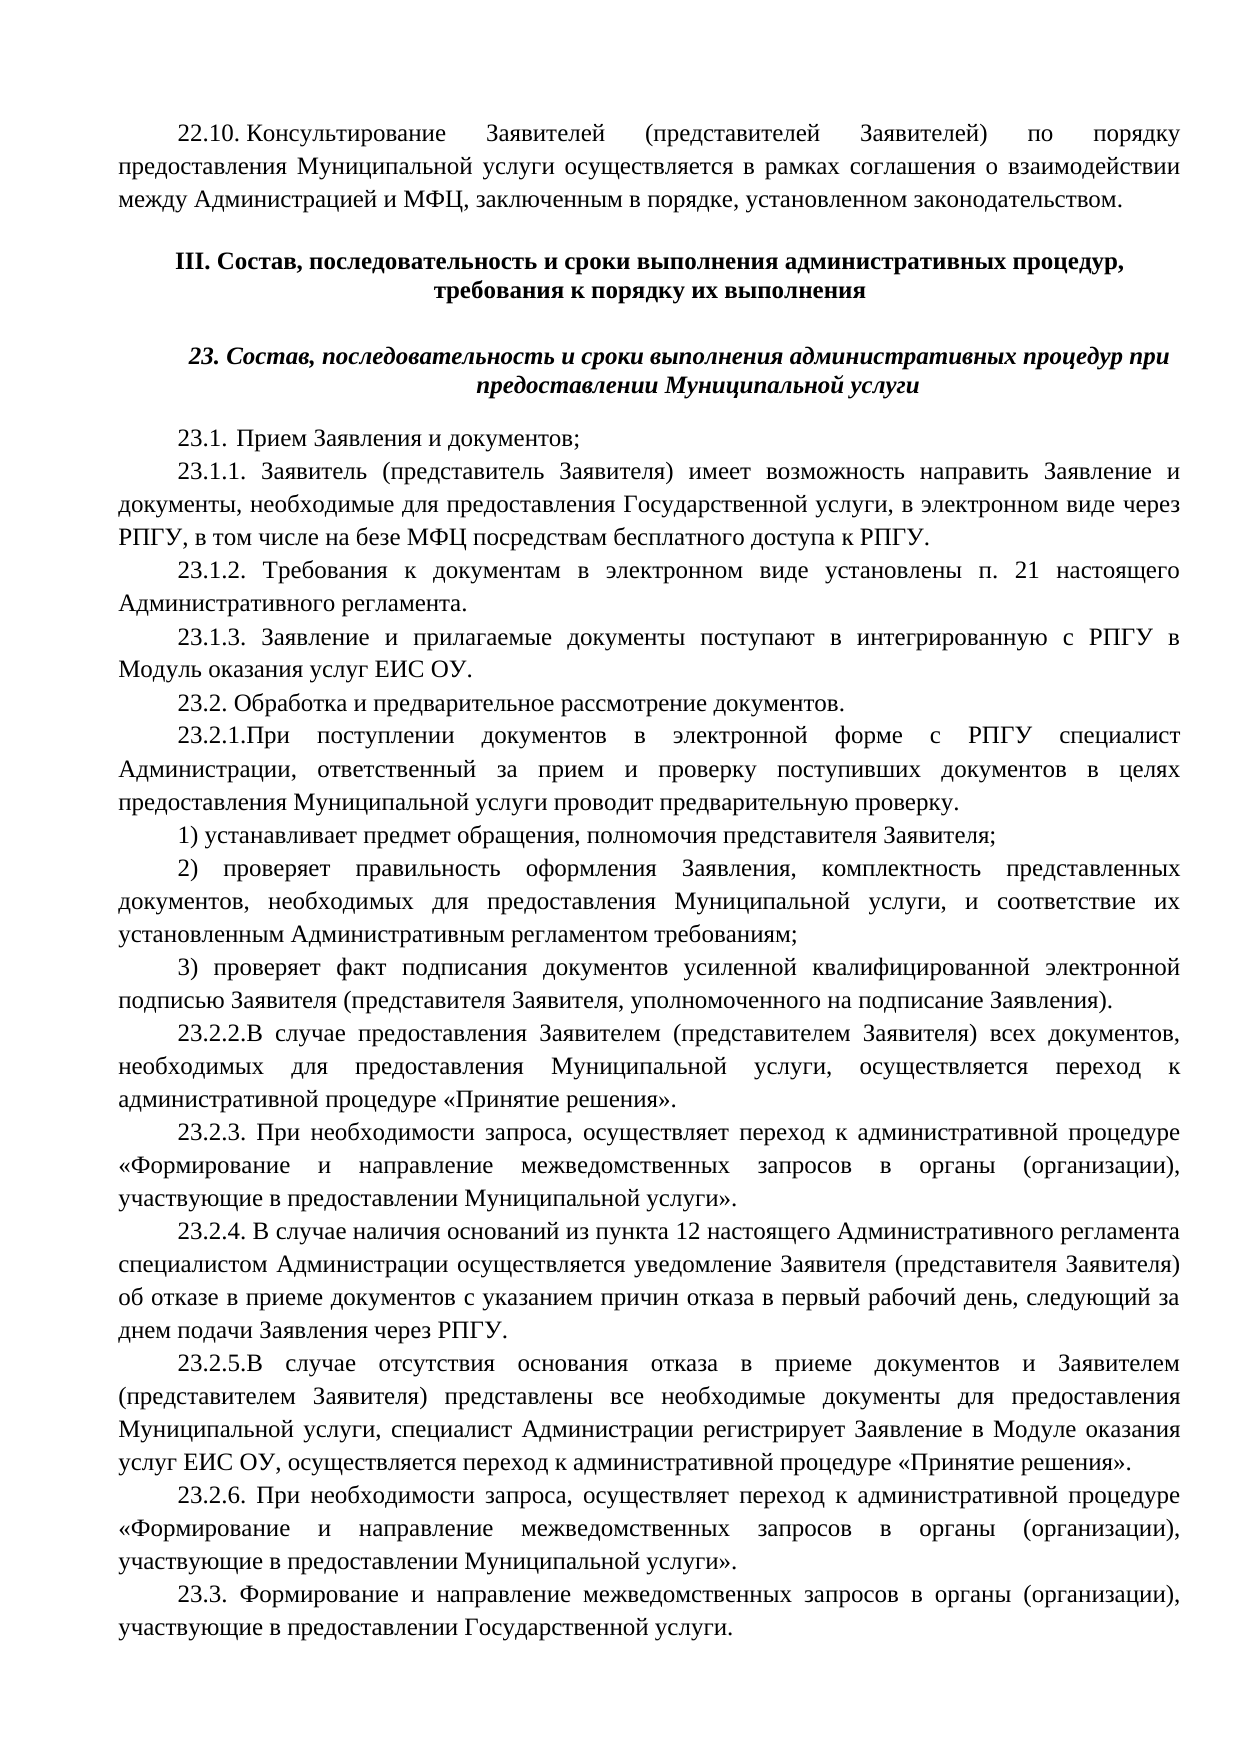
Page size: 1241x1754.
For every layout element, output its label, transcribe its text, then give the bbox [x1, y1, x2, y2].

list 23.2.6. При необходимости запроса, осуществляет переход к административной процедуре «Формирование и направление межведомственных запросов в органы (организации), участвующие в предоставлении Муниципальной услуги». [118, 1480, 1181, 1575]
list 23.3. Формирование и направление межведомственных запросов в органы (организации), участвующие в предоставлении Государственной услуги. [118, 1579, 1181, 1641]
list 23.2. Обработка и предварительное рассмотрение документов. [118, 688, 1181, 716]
list 23.1. Прием Заявления и документов; [118, 423, 1181, 452]
list 23.1.1. Заявитель (представитель Заявителя) имеет возможность направить Заявление и документы, необходимые для предоставления Государственной услуги, в электронном виде через РПГУ, в том числе на безе МФЦ посредствам бесплатного доступа к РПГУ. [118, 456, 1181, 551]
list Состав, последовательность и сроки выполнения административных процедур при предоставлении Муниципальной услуги [177, 341, 1181, 398]
list 23.2.1.При поступлении документов в электронной форме с РПГУ специалист Администрации, ответственный за прием и проверку поступивших документов в целях предоставления Муниципальной услуги проводит предварительную проверку. [118, 721, 1181, 815]
list 23.1.2. Требования к документам в электронном виде установлены п. 21 настоящего Административного регламента. [118, 556, 1181, 617]
list 23.2.4. В случае наличия оснований из пункта 12 настоящего Административного регламента специалистом Администрации осуществляется уведомление Заявителя (представителя Заявителя) об отказе в приеме документов с указанием причин отказа в первый рабочий день, следующий за днем подачи Заявления через РПГУ. [118, 1216, 1181, 1344]
list 22.10. Консультирование Заявителей (представителей Заявителей) по порядку предоставления Муниципальной услуги осуществляется в рамках соглашения о взаимодействии между Администрацией и МФЦ, заключенным в порядке, установленном законодательством. [118, 118, 1181, 213]
list 3) проверяет факт подписания документов усиленной квалифицированной электронной подписью Заявителя (представителя Заявителя, уполномоченного на подписание Заявления). [118, 952, 1181, 1013]
subtitle III. Состав, последовательность и сроки выполнения административных процедур, требования к порядку их выполнения [118, 246, 1181, 303]
list 23.2.5.В случае отсутствия основания отказа в приеме документов и Заявителем (представителем Заявителя) представлены все необходимые документы для предоставления Муниципальной услуги, специалист Администрации регистрирует Заявление в Модуле оказания услуг ЕИС ОУ, осуществляется переход к административной процедуре «Принятие решения». [118, 1348, 1181, 1476]
list 23.1.3. Заявление и прилагаемые документы поступают в интегрированную с РПГУ в Модуль оказания услуг ЕИС ОУ. [118, 622, 1181, 683]
list 1) устанавливает предмет обращения, полномочия представителя Заявителя; [118, 820, 1181, 848]
list 23.2.3. При необходимости запроса, осуществляет переход к административной процедуре «Формирование и направление межведомственных запросов в органы (организации), участвующие в предоставлении Муниципальной услуги». [118, 1117, 1181, 1212]
list 23.2.2.В случае предоставления Заявителем (представителем Заявителя) всех документов, необходимых для предоставления Муниципальной услуги, осуществляется переход к административной процедуре «Принятие решения». [118, 1018, 1181, 1113]
list 2) проверяет правильность оформления Заявления, комплектность представленных документов, необходимых для предоставления Муниципальной услуги, и соответствие их установленным Административным регламентом требованиям; [118, 853, 1181, 947]
